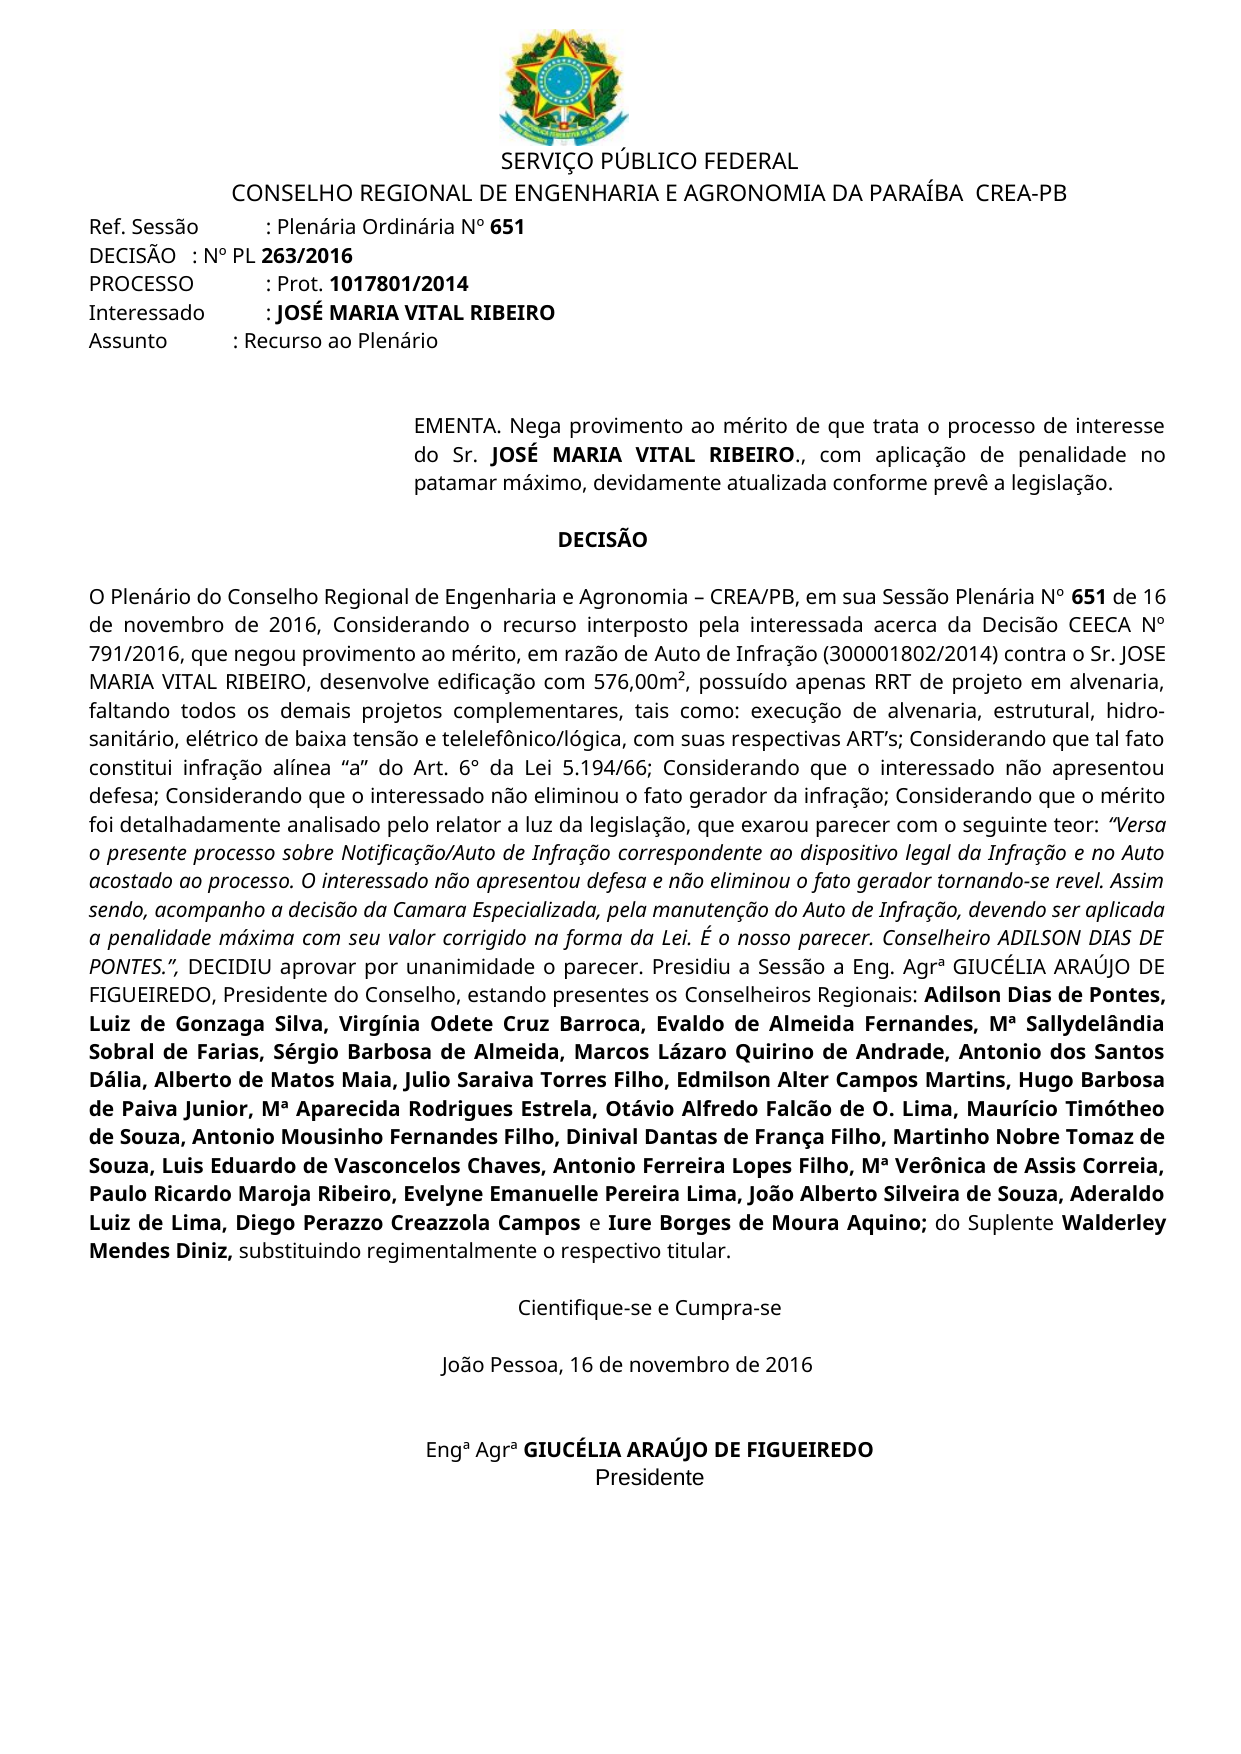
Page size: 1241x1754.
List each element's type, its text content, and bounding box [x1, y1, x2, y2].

text DECISÃO [118, 525, 1226, 554]
text Interessado : JOSÉ MARIA VITAL RIBEIRO [88, 298, 1196, 326]
text DECISÃO : Nº PL 263/2016 [88, 241, 1196, 269]
text EMENTA. Nega provimento ao mérito de que trata o processo de interesse do Sr. JOSÉ MARIA VITAL RIBEIRO., com aplicação de penalidade no patamar máximo, devidamente atualizada conforme prevê a legislação. [413, 412, 1166, 497]
text Engª Agrª GIUCÉLIA ARAÚJO DE FIGUEIREDO [118, 1435, 1181, 1464]
text Presidente [118, 1464, 1181, 1490]
text PROCESSO : Prot. 1017801/2014 [88, 269, 1196, 298]
text João Pessoa, 16 de novembro de 2016 [88, 1350, 1166, 1378]
subtitle Ref. Sessão : Plenária Ordinária Nº 651 [88, 212, 1196, 241]
picture [499, 29, 629, 146]
text Assunto : Recurso ao Plenário [88, 326, 1166, 355]
text Cientifique-se e Cumpra-se [118, 1293, 1181, 1322]
text O Plenário do Conselho Regional de Engenharia e Agronomia – CREA/PB, em sua Sessão Plenária Nº 651 de 16 de novembro de 2016, Considerando o recurso interposto pela interessada acerca da Decisão CEECA Nº 791/2016, que negou provimento ao mérito, em razão de Auto de Infração (300001802/2014) contra o Sr. JOSE MARIA VITAL RIBEIRO, desenvolve edificação com 576,00m², possuído apenas RRT de projeto em alvenaria, faltando todos os demais projetos complementares, tais como: execução de alvenaria, estrutural, hidro-sanitário, elétrico de baixa tensão e telelefônico/lógica, com suas respectivas ART’s; Considerando que tal fato constitui infração alínea “a” do Art. 6° da Lei 5.194/66; Considerando que o interessado não apresentou defesa; Considerando que o interessado não eliminou o fato gerador da infração; Considerando que o mérito foi detalhadamente analisado pelo relator a luz da legislação, que exarou parecer com o seguinte teor: “Versa o presente processo sobre Notificação/Auto de Infração correspondente ao dispositivo legal da Infração e no Auto acostado ao processo. O interessado não apresentou defesa e não eliminou o fato gerador tornando-se revel. Assim sendo, acompanho a decisão da Camara Especializada, pela manutenção do Auto de Infração, devendo ser aplicada a penalidade máxima com seu valor corrigido na forma da Lei. É o nosso parecer. Conselheiro ADILSON DIAS DE PONTES.”, DECIDIU aprovar por unanimidade o parecer. Presidiu a Sessão a Eng. Agrª GIUCÉLIA ARAÚJO DE FIGUEIREDO, Presidente do Conselho, estando presentes os Conselheiros Regionais: Adilson Dias de Pontes, Luiz de Gonzaga Silva, Virgínia Odete Cruz Barroca, Evaldo de Almeida Fernandes, Mª Sallydelândia Sobral de Farias, Sérgio Barbosa de Almeida, Marcos Lázaro Quirino de Andrade, Antonio dos Santos Dália, Alberto de Matos Maia, Julio Saraiva Torres Filho, Edmilson Alter Campos Martins, Hugo Barbosa de Paiva Junior, Mª Aparecida Rodrigues Estrela, Otávio Alfredo Falcão de O. Lima, Maurício Timótheo de Souza, Antonio Mousinho Fernandes Filho, Dinival Dantas de França Filho, Martinho Nobre Tomaz de Souza, Luis Eduardo de Vasconcelos Chaves, Antonio Ferreira Lopes Filho, Mª Verônica de Assis Correia, Paulo Ricardo Maroja Ribeiro, Evelyne Emanuelle Pereira Lima, João Alberto Silveira de Souza, Aderaldo Luiz de Lima, Diego Perazzo Creazzola Campos e Iure Borges de Moura Aquino; do Suplente Walderley Mendes Diniz, substituindo regimentalmente o respectivo titular. [88, 582, 1166, 1265]
